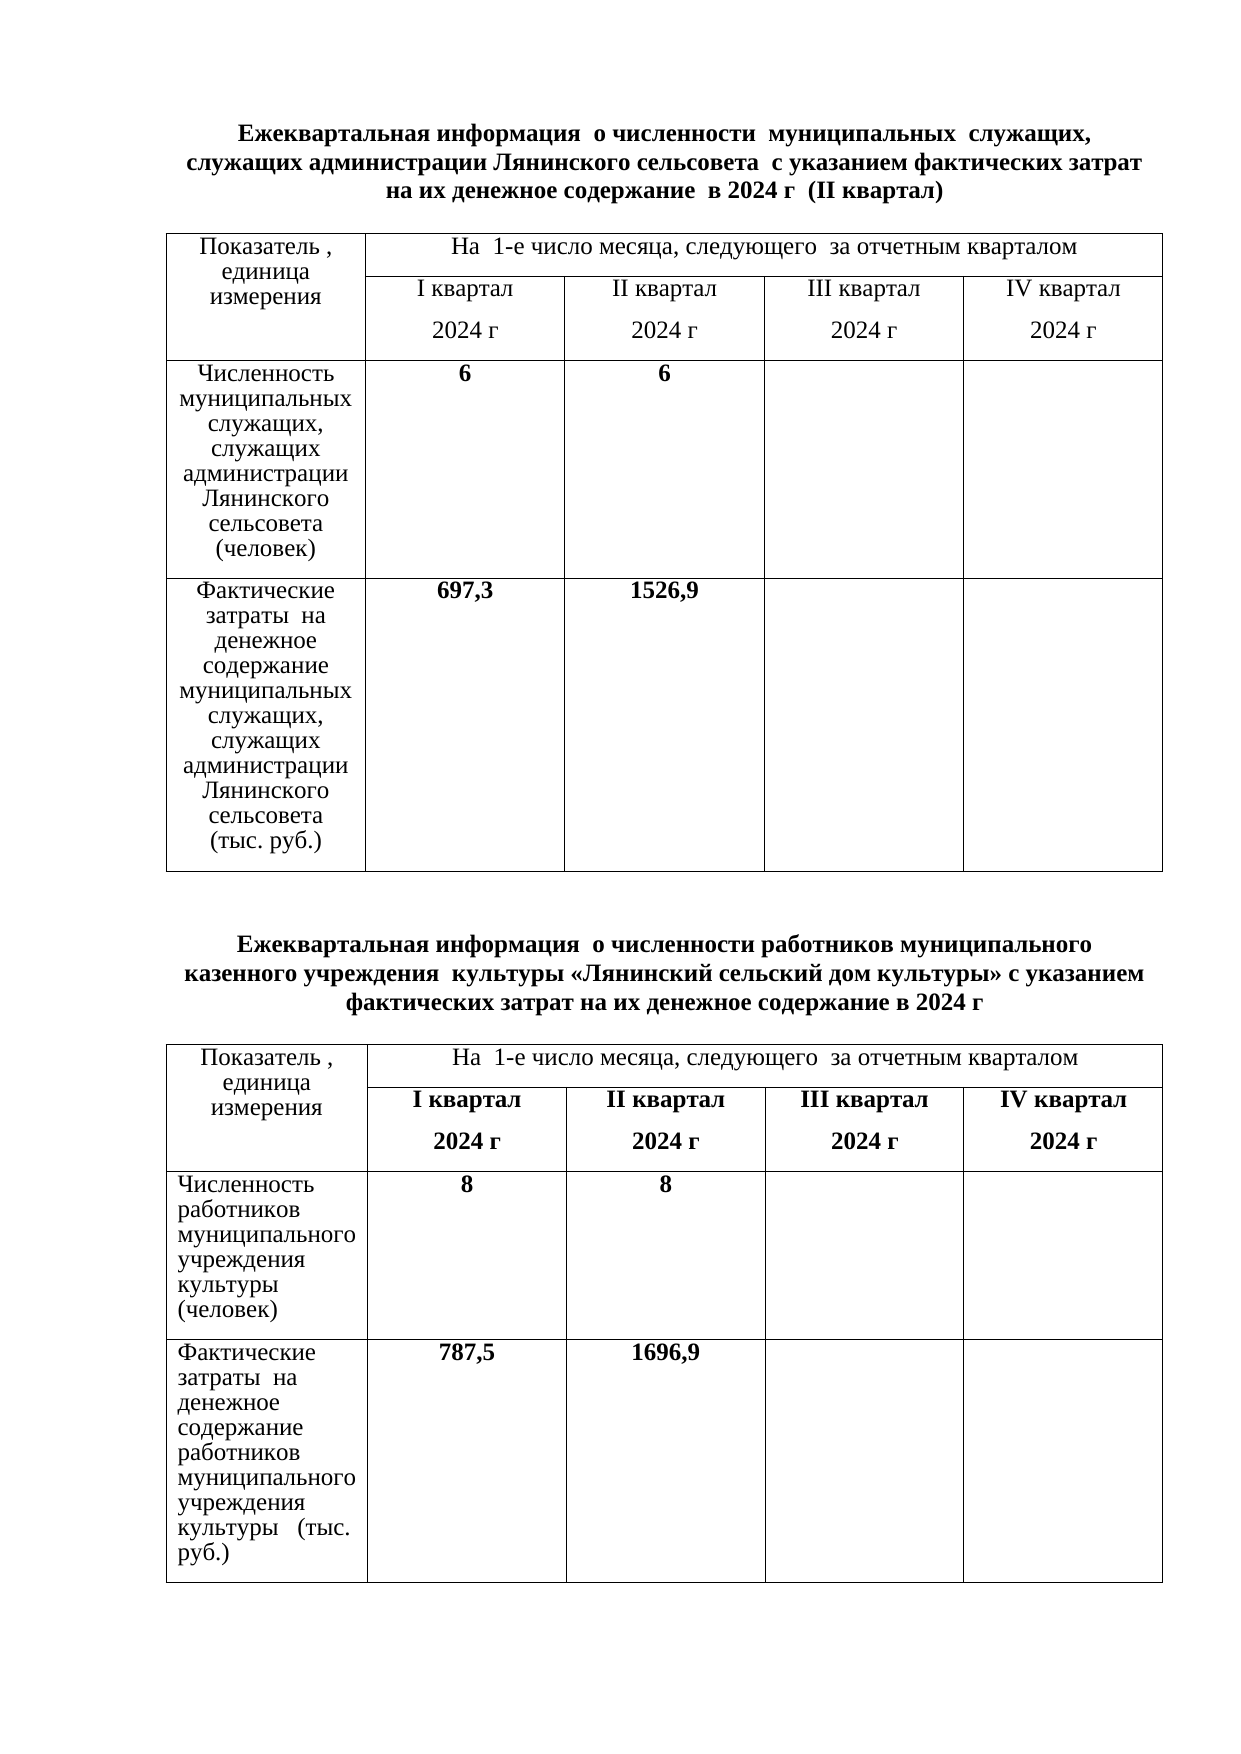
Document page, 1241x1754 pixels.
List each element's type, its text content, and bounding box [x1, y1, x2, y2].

table_cell 697,3 [366, 579, 564, 871]
table_cell IV квартал 2024 г [964, 1088, 1162, 1171]
table_cell III квартал 2024 г [765, 277, 963, 360]
table_cell IV квартал 2024 г [964, 277, 1162, 360]
table_cell 1526,9 [565, 579, 764, 871]
table_cell [765, 361, 963, 578]
table_cell 8 [567, 1172, 765, 1339]
table_cell 787,5 [368, 1340, 566, 1582]
table_cell II квартал 2024 г [567, 1088, 765, 1171]
text Ежеквартальная информация о численности работников муниципального казенного учреждения культуры «Лянинский сельский дом культуры» с указанием фактических затрат на их денежное содержание в 2024 г [177, 929, 1152, 1015]
text Ежеквартальная информация о численности муниципальных служащих, служащих администрации Лянинского сельсовета с указанием фактических затрат на их денежное содержание в 2024 г (II квартал) [177, 118, 1152, 204]
table_cell Численность муниципальных служащих, служащих администрации Лянинского сельсовета (человек) [167, 361, 365, 578]
table_header Показатель , единица измерения [167, 1045, 367, 1171]
table_cell I квартал 2024 г [368, 1088, 566, 1171]
table_cell 6 [366, 361, 564, 578]
table_cell III квартал 2024 г [766, 1088, 963, 1171]
table_cell 6 [565, 361, 764, 578]
table_cell Фактические затраты на денежное содержание муниципальных служащих, служащих администрации Лянинского сельсовета (тыс. руб.) [167, 579, 365, 871]
table_cell Фактические затраты на денежное содержание работников муниципального учреждения культуры (тыс. руб.) [167, 1340, 367, 1582]
table_cell [766, 1172, 963, 1339]
table_cell [765, 579, 963, 871]
table_cell 8 [368, 1172, 566, 1339]
table_cell 1696,9 [567, 1340, 765, 1582]
table_cell I квартал 2024 г [366, 277, 564, 360]
table_cell Численность работников муниципального учреждения культуры (человек) [167, 1172, 367, 1339]
table_cell [964, 1172, 1162, 1339]
table_header Показатель , единица измерения [167, 234, 365, 360]
table_cell [964, 579, 1162, 871]
table_header На 1-е число месяца, следующего за отчетным кварталом [368, 1045, 1162, 1087]
table_header На 1-е число месяца, следующего за отчетным кварталом [366, 234, 1162, 276]
table_cell [964, 1340, 1162, 1582]
table_cell II квартал 2024 г [565, 277, 764, 360]
table_cell [964, 361, 1162, 578]
table_cell [766, 1340, 963, 1582]
